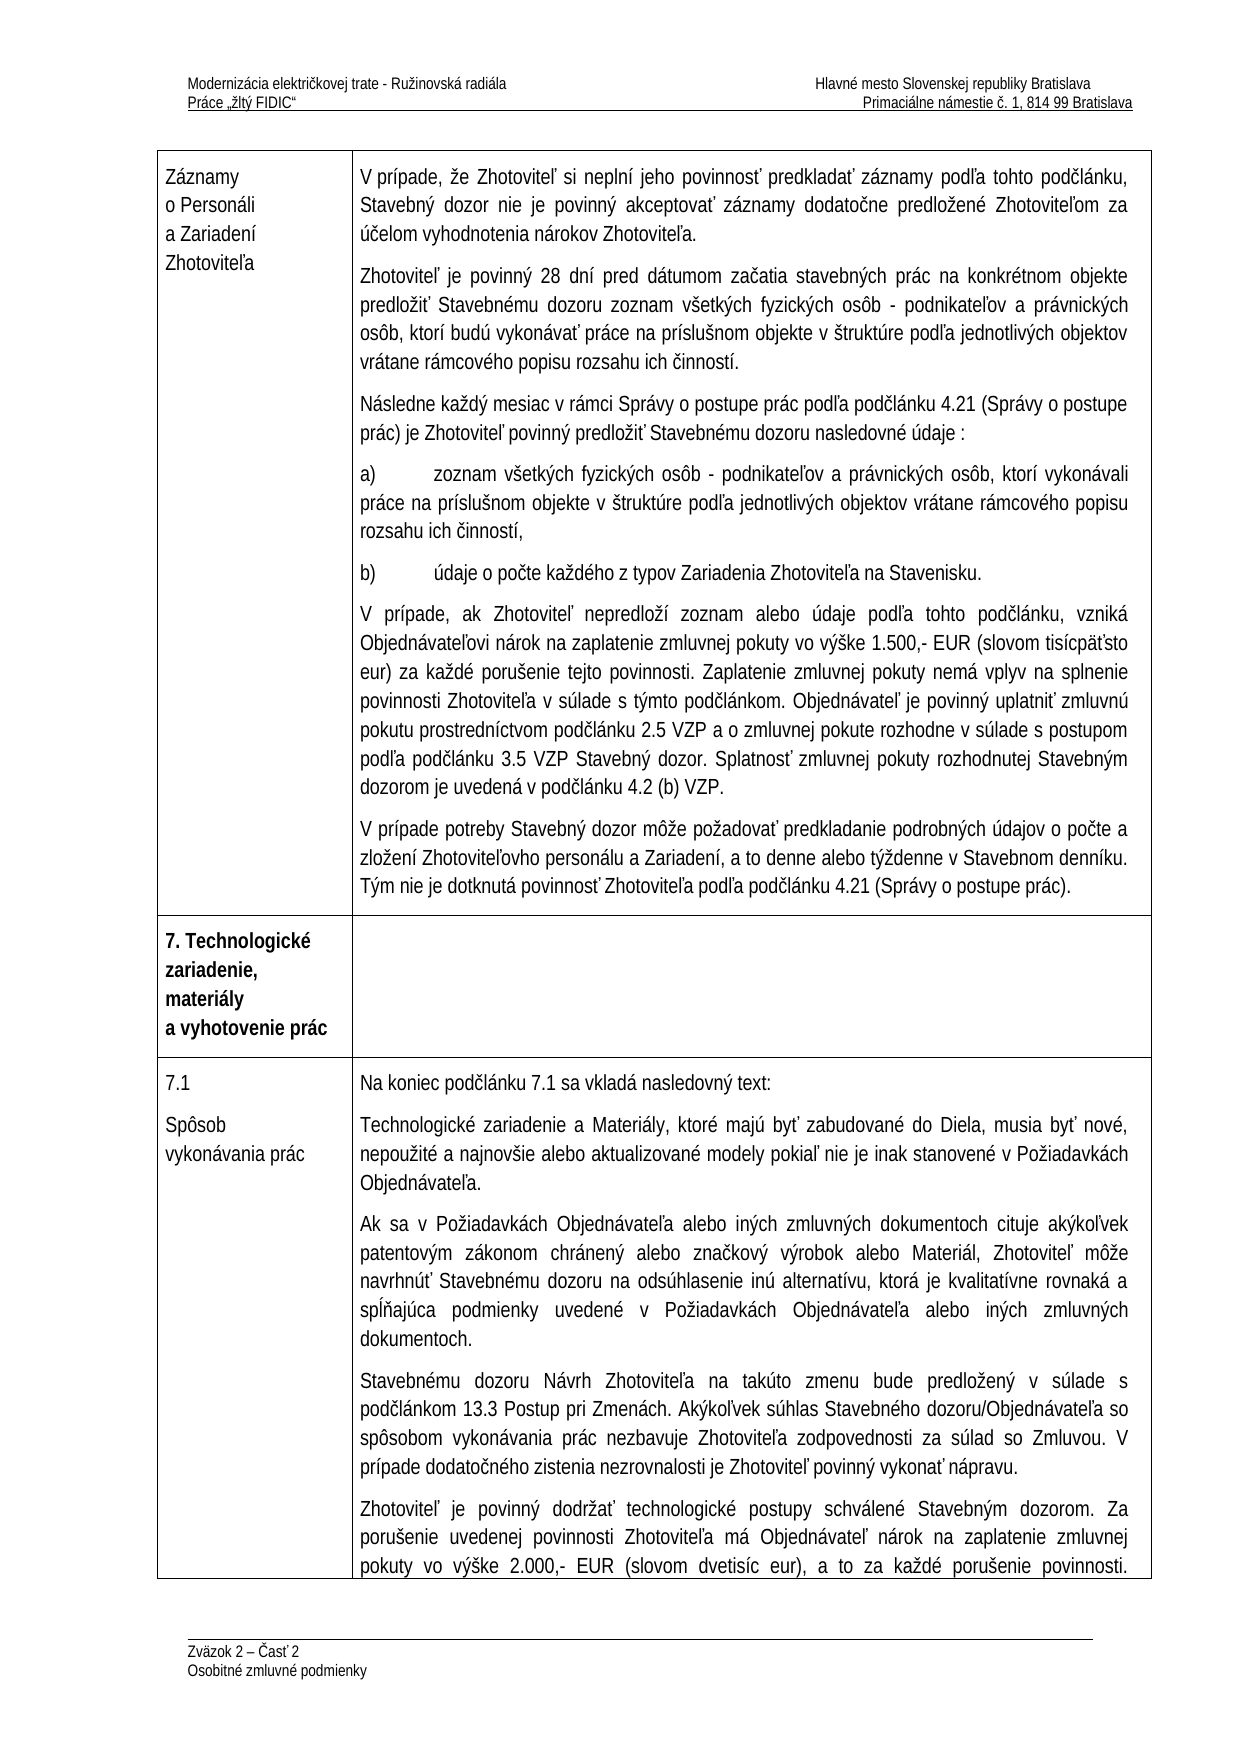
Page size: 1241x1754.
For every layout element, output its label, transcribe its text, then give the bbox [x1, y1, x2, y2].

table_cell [353, 1058, 1151, 1578]
table_cell 7. Technologické zariadenie, materiály a vyhotovenie prác [158, 916, 352, 1057]
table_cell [353, 151, 1151, 915]
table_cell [158, 151, 352, 915]
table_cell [158, 1058, 352, 1578]
table_cell [353, 916, 1151, 1057]
